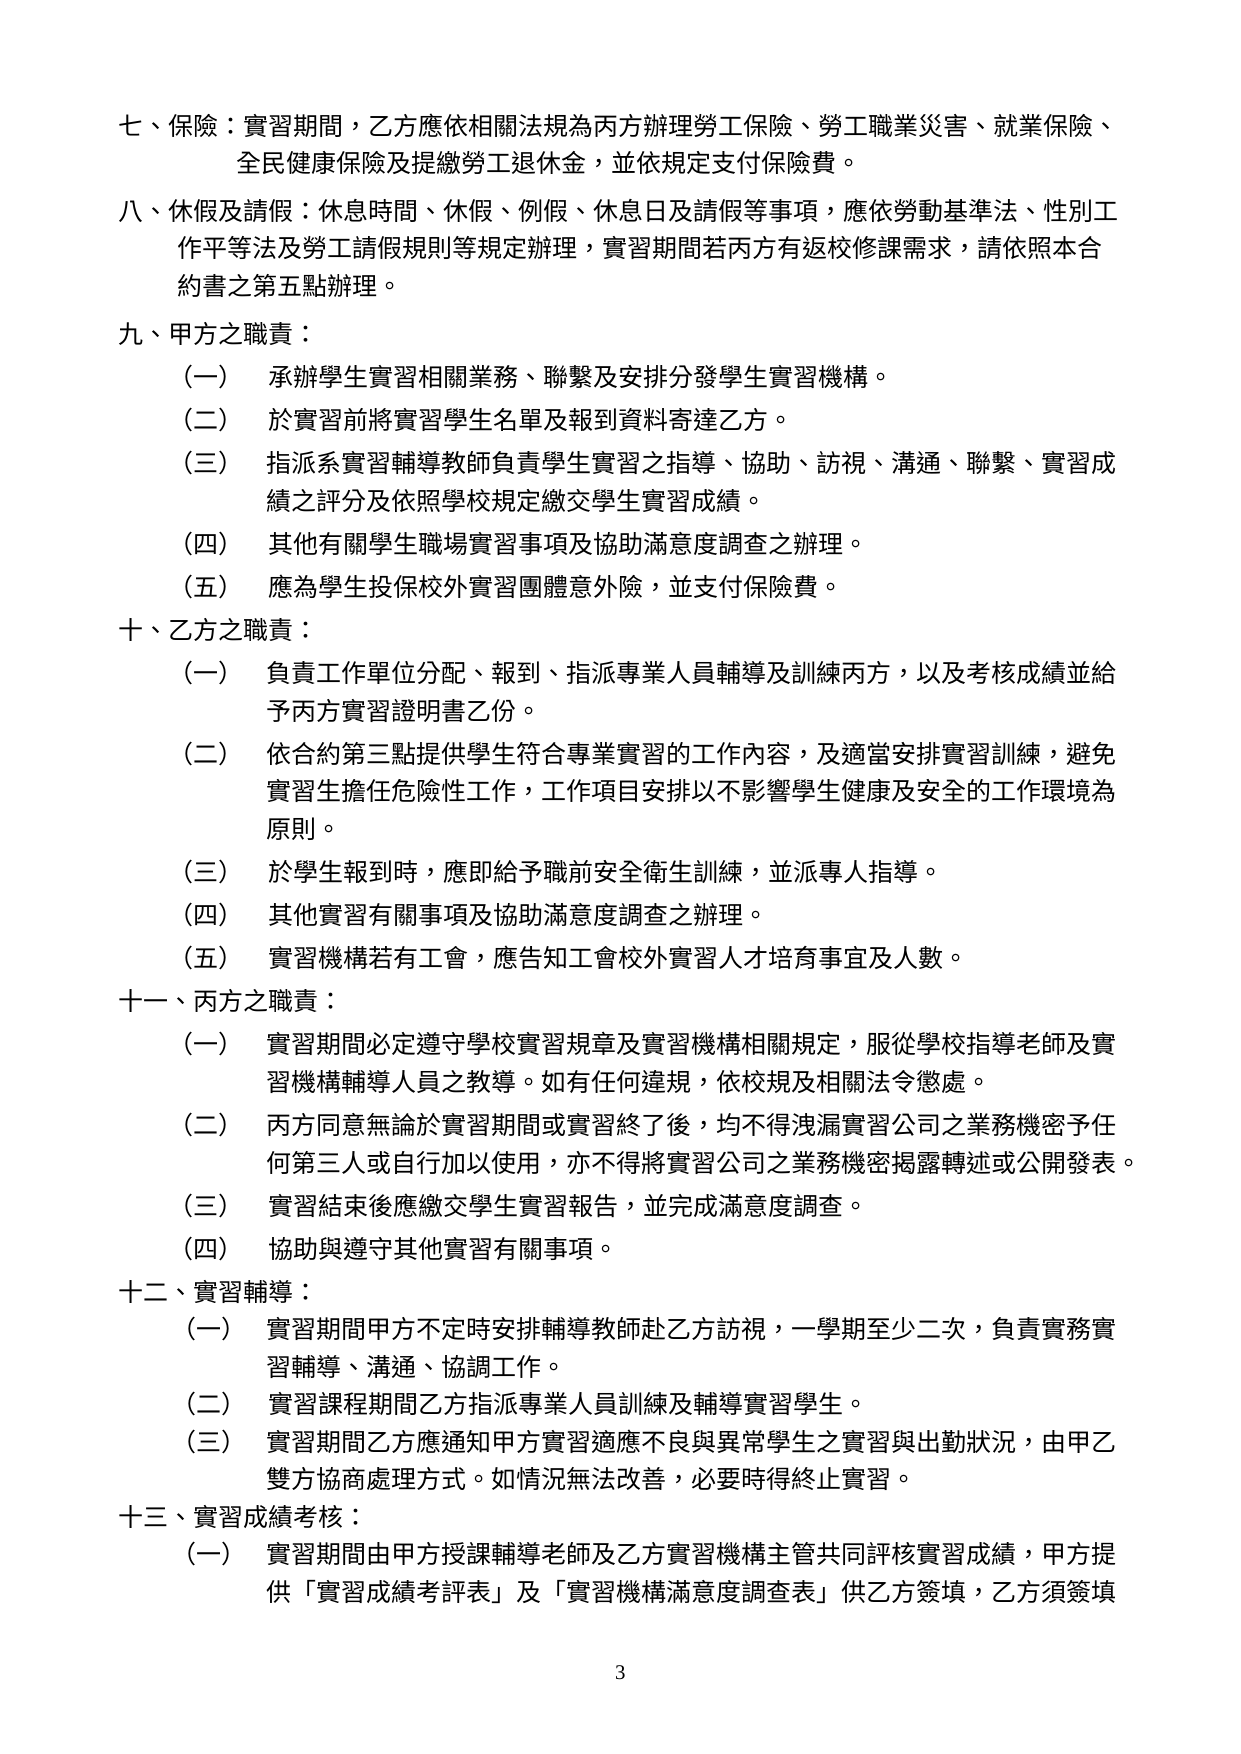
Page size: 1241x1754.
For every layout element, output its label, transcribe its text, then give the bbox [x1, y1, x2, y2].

list 實習課程期間乙方指派專業人員訓練及輔導實習學生。 [171, 1384, 1122, 1422]
list 於實習前將實習學生名單及報到資料寄達乙方。 [168, 400, 1122, 437]
list 實習期間必定遵守學校實習規章及實習機構相關規定，服從學校指導老師及實習機構輔導人員之教導。如有任何違規，依校規及相關法令懲處。 [168, 1024, 1122, 1099]
list 於學生報到時，應即給予職前安全衛生訓練，並派專人指導。 [168, 852, 1122, 889]
list 實習期間乙方應通知甲方實習適應不良與異常學生之實習與出勤狀況，由甲乙雙方協商處理方式。如情況無法改善，必要時得終止實習。 [172, 1422, 1122, 1497]
list 指派系實習輔導教師負責學生實習之指導、協助、訪視、溝通、聯繫、實習成績之評分及依照學校規定繳交學生實習成績。 [168, 443, 1122, 518]
text 十三、實習成績考核： [118, 1497, 1122, 1534]
list 甲方之職責： [118, 314, 1122, 351]
list 其他有關學生職場實習事項及協助滿意度調查之辦理。 [168, 524, 1122, 561]
list 實習結束後應繳交學生實習報告，並完成滿意度調查。 [168, 1186, 1122, 1223]
text 十、乙方之職責： [118, 610, 1122, 647]
list 承辦學生實習相關業務、聯繫及安排分發學生實習機構。 [168, 357, 1122, 394]
list 協助與遵守其他實習有關事項。 [168, 1229, 1122, 1266]
text 八、休假及請假：休息時間、休假、例假、休息日及請假等事項，應依勞動基準法、性別工作平等法及勞工請假規則等規定辦理，實習期間若丙方有返校修課需求，請依照本合約書之第五點辦理。 [118, 191, 1122, 303]
list 實習期間甲方不定時安排輔導教師赴乙方訪視，一學期至少二次，負責實務實習輔導、溝通、協調工作。 [171, 1309, 1122, 1384]
list 應為學生投保校外實習團體意外險，並支付保險費。 [168, 567, 1122, 604]
list 負責工作單位分配、報到、指派專業人員輔導及訓練丙方，以及考核成績並給予丙方實習證明書乙份。 [168, 653, 1122, 728]
text 七、保險：實習期間，乙方應依相關法規為丙方辦理勞工保險、勞工職業災害、就業保險、全民健康保險及提繳勞工退休金，並依規定支付保險費。 [118, 105, 1122, 180]
text 十二、實習輔導： [118, 1272, 1122, 1309]
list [172, 1534, 1122, 1609]
list 丙方同意無論於實習期間或實習終了後，均不得洩漏實習公司之業務機密予任何第三人或自行加以使用，亦不得將實習公司之業務機密揭露轉述或公開發表。 [168, 1105, 1122, 1180]
list 依合約第三點提供學生符合專業實習的工作內容，及適當安排實習訓練，避免實習生擔任危險性工作，工作項目安排以不影響學生健康及安全的工作環境為原則。 [168, 734, 1122, 846]
list 實習機構若有工會，應告知工會校外實習人才培育事宜及人數。 [168, 938, 1122, 976]
text 十一、丙方之職責： [118, 981, 1122, 1019]
list 其他實習有關事項及協助滿意度調查之辦理。 [168, 895, 1122, 932]
